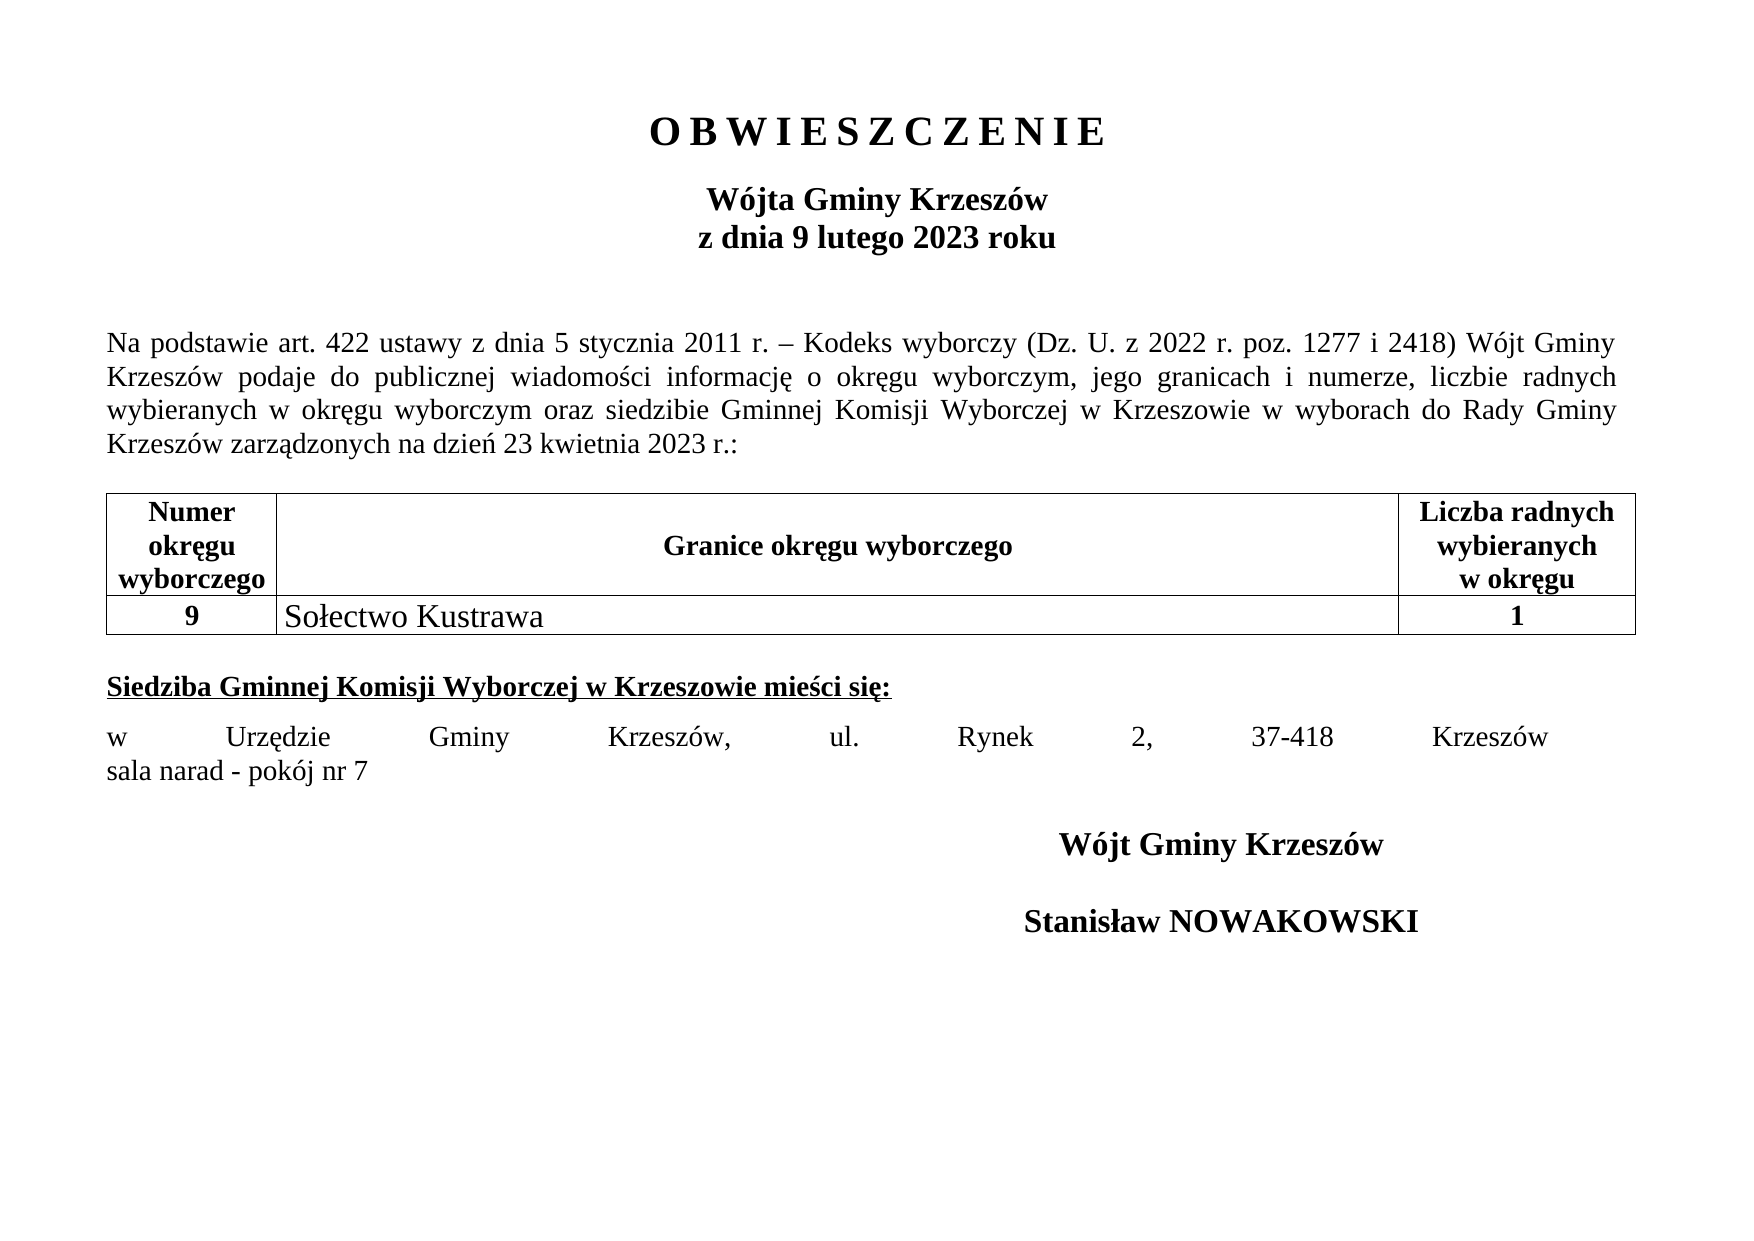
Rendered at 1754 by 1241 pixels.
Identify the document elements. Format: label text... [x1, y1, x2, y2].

table_header Numer okręgu wyborczego [107, 494, 276, 595]
text Wójta Gminy Krzeszów [106, 179, 1648, 218]
text Wójt Gminy Krzeszów [786, 824, 1657, 863]
table_cell 1 [1399, 596, 1635, 634]
subtitle OBWIESZCZENIE [106, 106, 1648, 154]
table_header Liczba radnych wybieranych w okręgu [1399, 494, 1635, 595]
text Na podstawie art. 422 ustawy z dnia 5 stycznia 2011 r. – Kodeks wyborczy (Dz. U. z 2022 r. poz. 1277 i 2418) Wójt Gminy Krzeszów podaje do publicznej wiadomości informację o okręgu wyborczym, jego granicach i numerze, liczbie radnych wybieranych w okręgu wyborczym oraz siedzibie Gminnej Komisji Wyborczej w Krzeszowie w wyborach do Rady Gminy Krzeszów zarządzonych na dzień 23 kwietnia 2023 r.: [106, 325, 1618, 459]
text w Urzędzie Gminy Krzeszów, ul. Rynek 2, 37-418 Krzeszów sala narad - pokój nr 7 [106, 719, 1648, 786]
text Stanisław NOWAKOWSKI [786, 901, 1657, 939]
text Siedziba Gminnej Komisji Wyborczej w Krzeszowie mieści się: [106, 669, 1648, 702]
text z dnia 9 lutego 2023 roku [106, 218, 1648, 256]
table_cell 9 [107, 596, 276, 634]
table_header Granice okręgu wyborczego [277, 494, 1398, 595]
table_cell Sołectwo Kustrawa [277, 596, 1398, 634]
